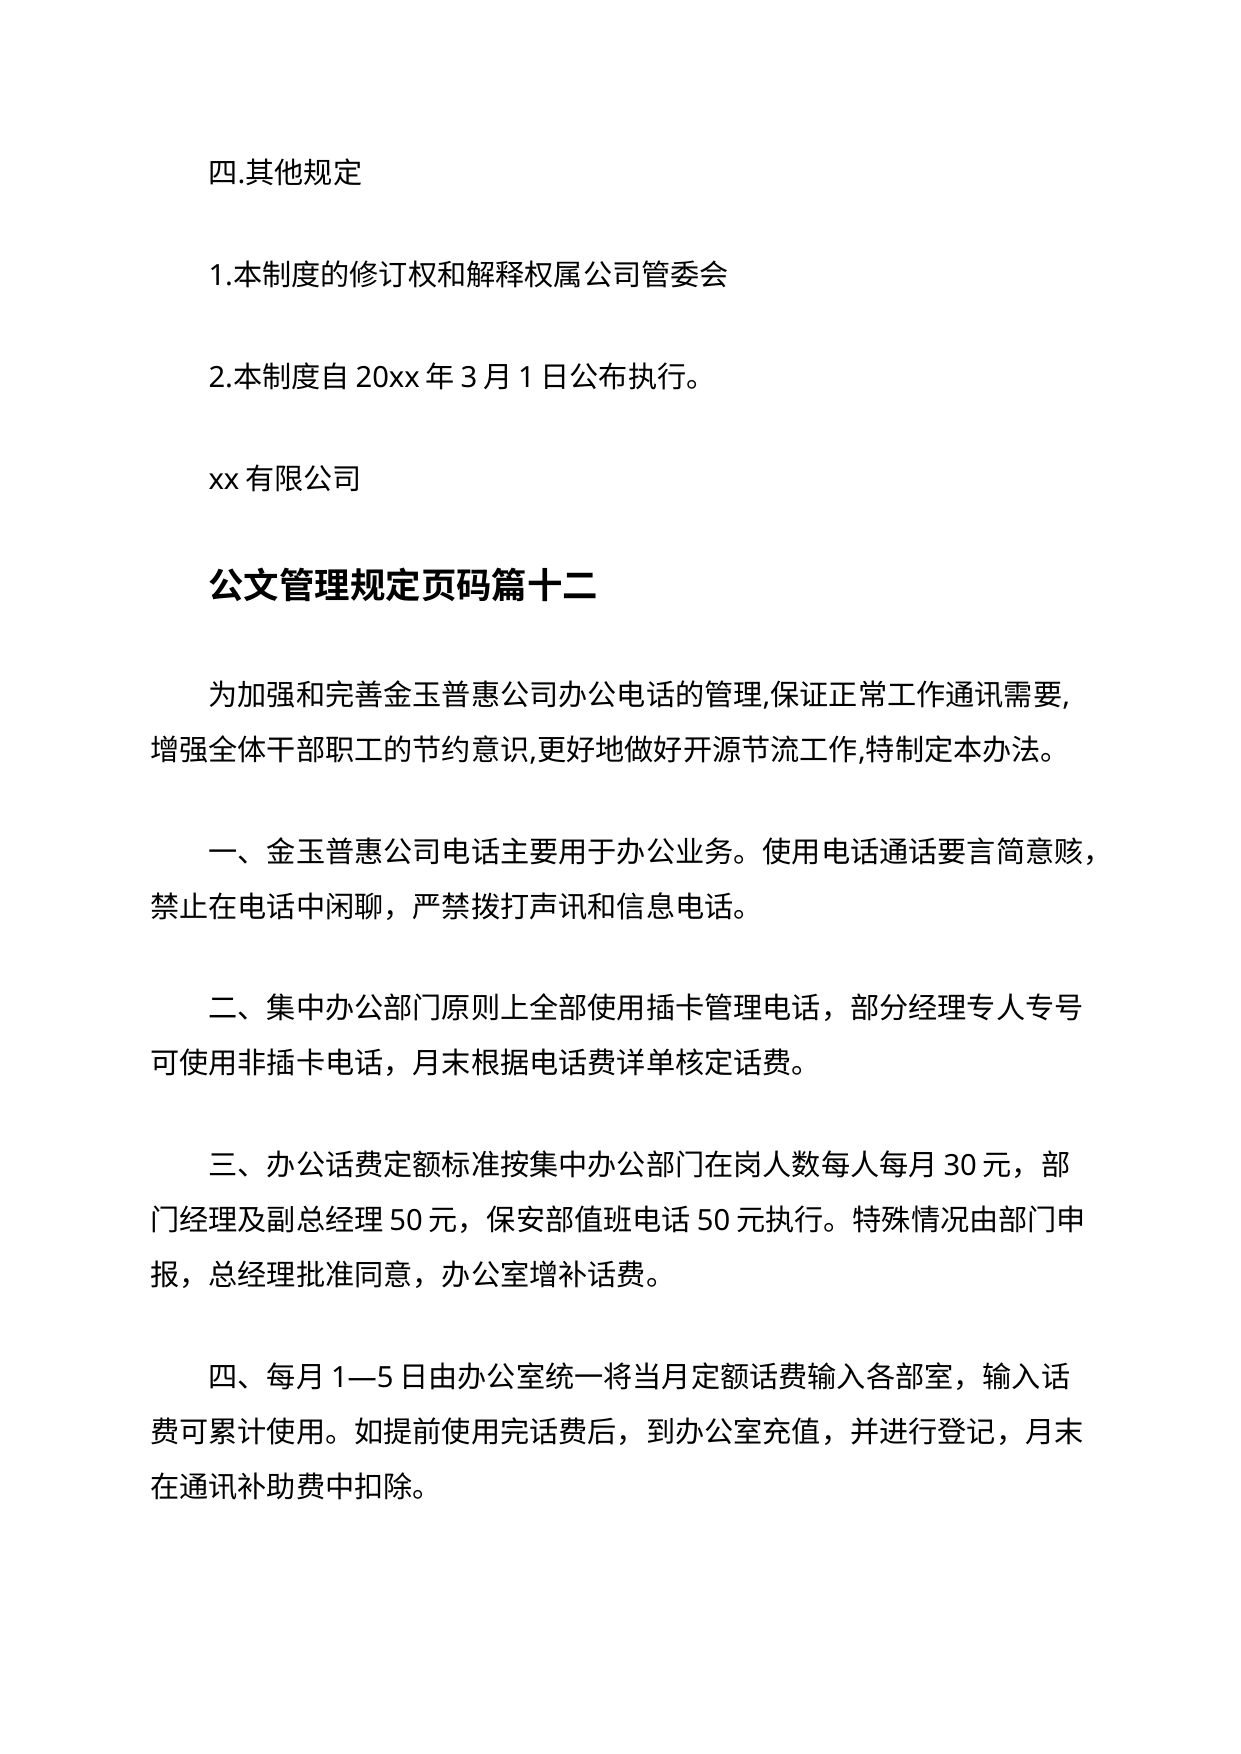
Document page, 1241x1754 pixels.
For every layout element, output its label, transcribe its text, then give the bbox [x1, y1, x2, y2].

text 四.其他规定 [150, 150, 1090, 192]
text 一、金玉普惠公司电话主要用于办公业务。使用电话通话要言简意赅，禁止在电话中闲聊，严禁拨打声讯和信息电话。 [150, 828, 1090, 926]
text 四、每月1—5日由办公室统一将当月定额话费输入各部室，输入话费可累计使用。如提前使用完话费后，到办公室充值，并进行登记，月末在通讯补助费中扣除。 [150, 1353, 1090, 1506]
text 1.本制度的修订权和解释权属公司管委会 [150, 252, 1090, 294]
text 公文管理规定页码篇十二 [150, 558, 1090, 609]
text 三、办公话费定额标准按集中办公部门在岗人数每人每月30元，部门经理及副总经理50元，保安部值班电话50元执行。特殊情况由部门申报，总经理批准同意，办公室增补话费。 [150, 1142, 1090, 1294]
text 二、集中办公部门原则上全部使用插卡管理电话，部分经理专人专号可使用非插卡电话，月末根据电话费详单核定话费。 [150, 985, 1090, 1082]
text 为加强和完善金玉普惠公司办公电话的管理,保证正常工作通讯需要,增强全体干部职工的节约意识,更好地做好开源节流工作,特制定本办法。 [150, 671, 1090, 769]
text 2.本制度自20xx年3月1日公布执行。 [150, 354, 1090, 396]
text xx有限公司 [150, 456, 1090, 498]
